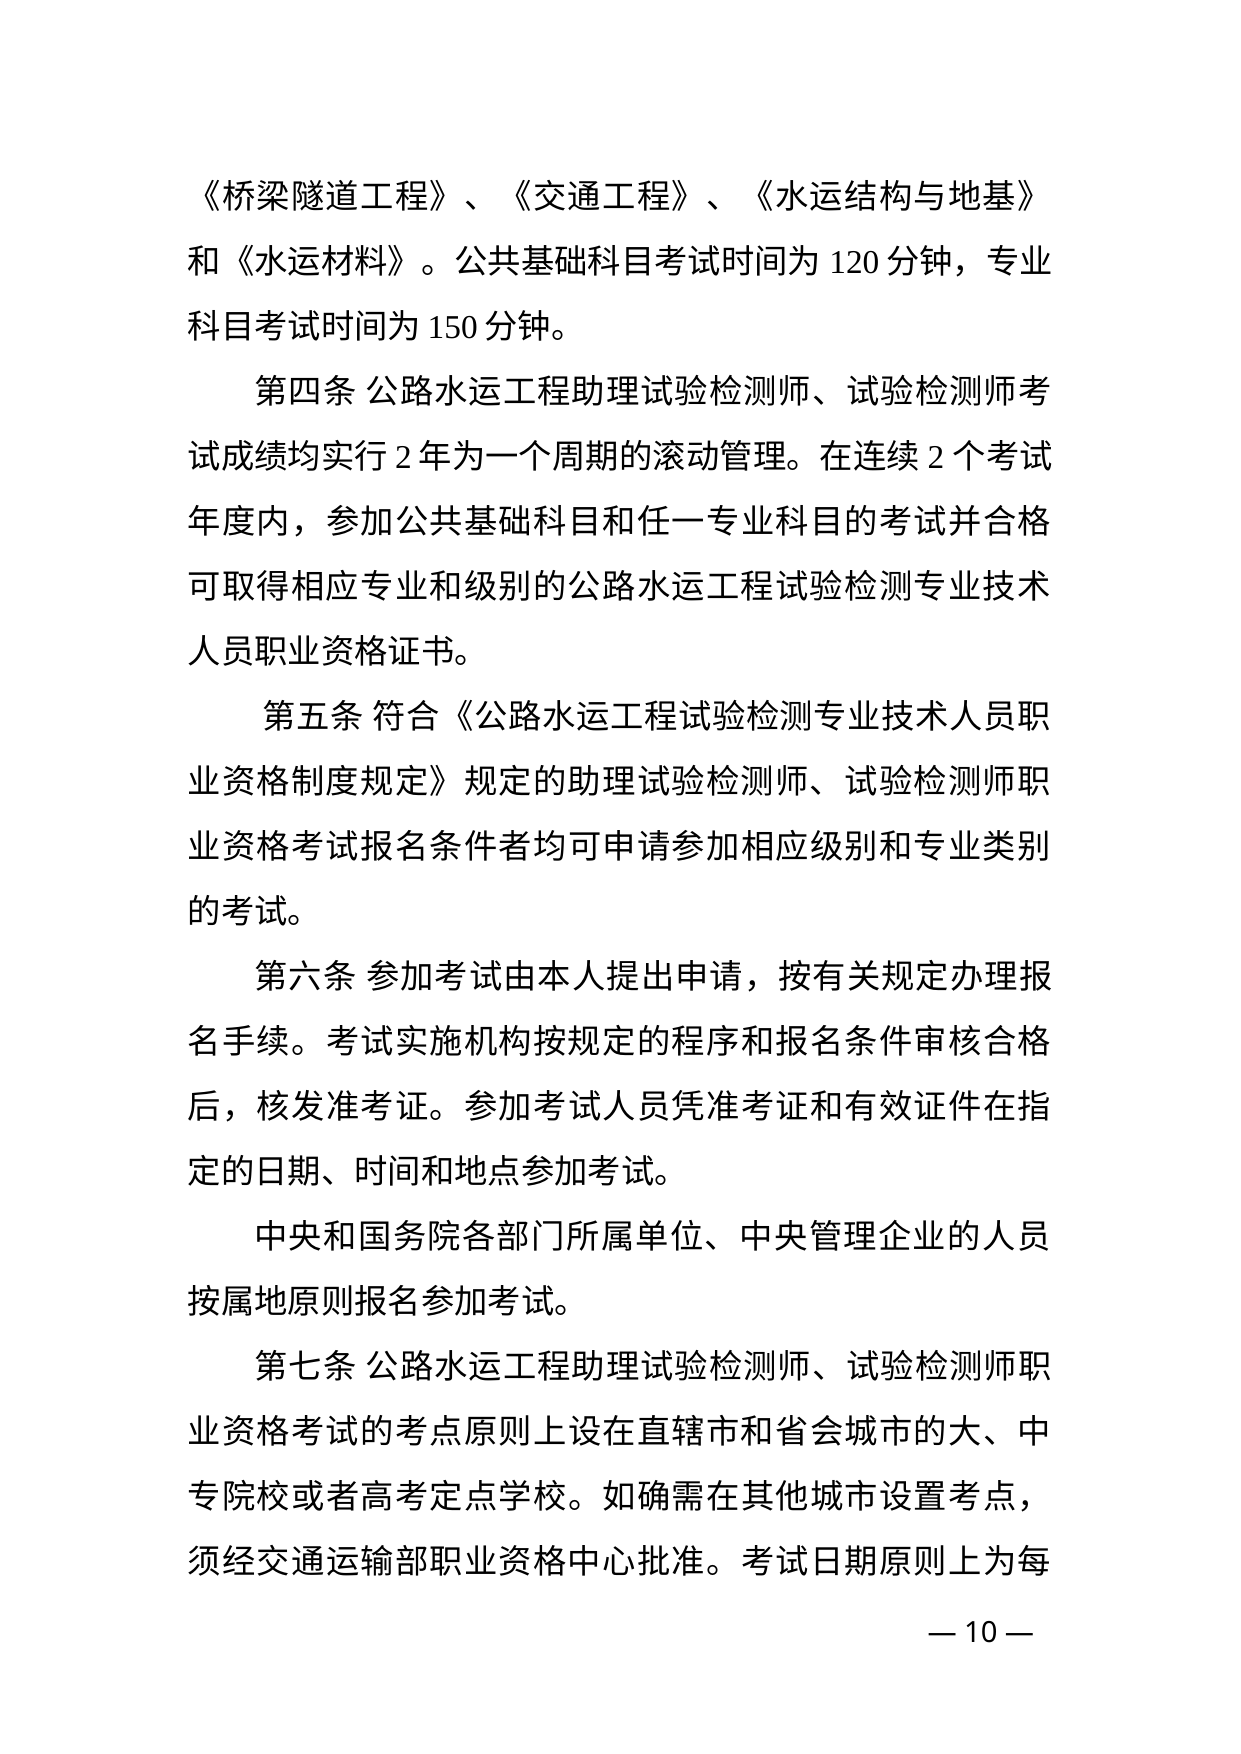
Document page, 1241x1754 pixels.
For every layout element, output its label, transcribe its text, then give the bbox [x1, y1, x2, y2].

text 第五条 符合《公路水运工程试验检测专业技术人员职业资格制度规定》规定的助理试验检测师、试验检测师职业资格考试报名条件者均可申请参加相应级别和专业类别的考试。 [187, 682, 1053, 942]
text 第四条 公路水运工程助理试验检测师、试验检测师考试成绩均实行2年为一个周期的滚动管理。在连续2 个考试年度内，参加公共基础科目和任一专业科目的考试并合格，可取得相应专业和级别的公路水运工程试验检测专业技术人员职业资格证书。 [187, 357, 1053, 682]
text 中央和国务院各部门所属单位、中央管理企业的人员按属地原则报名参加考试。 [187, 1202, 1053, 1332]
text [187, 162, 1053, 357]
text 第六条 参加考试由本人提出申请，按有关规定办理报名手续。考试实施机构按规定的程序和报名条件审核合格后，核发准考证。参加考试人员凭准考证和有效证件在指定的日期、时间和地点参加考试。 [187, 942, 1053, 1202]
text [187, 1332, 1053, 1592]
